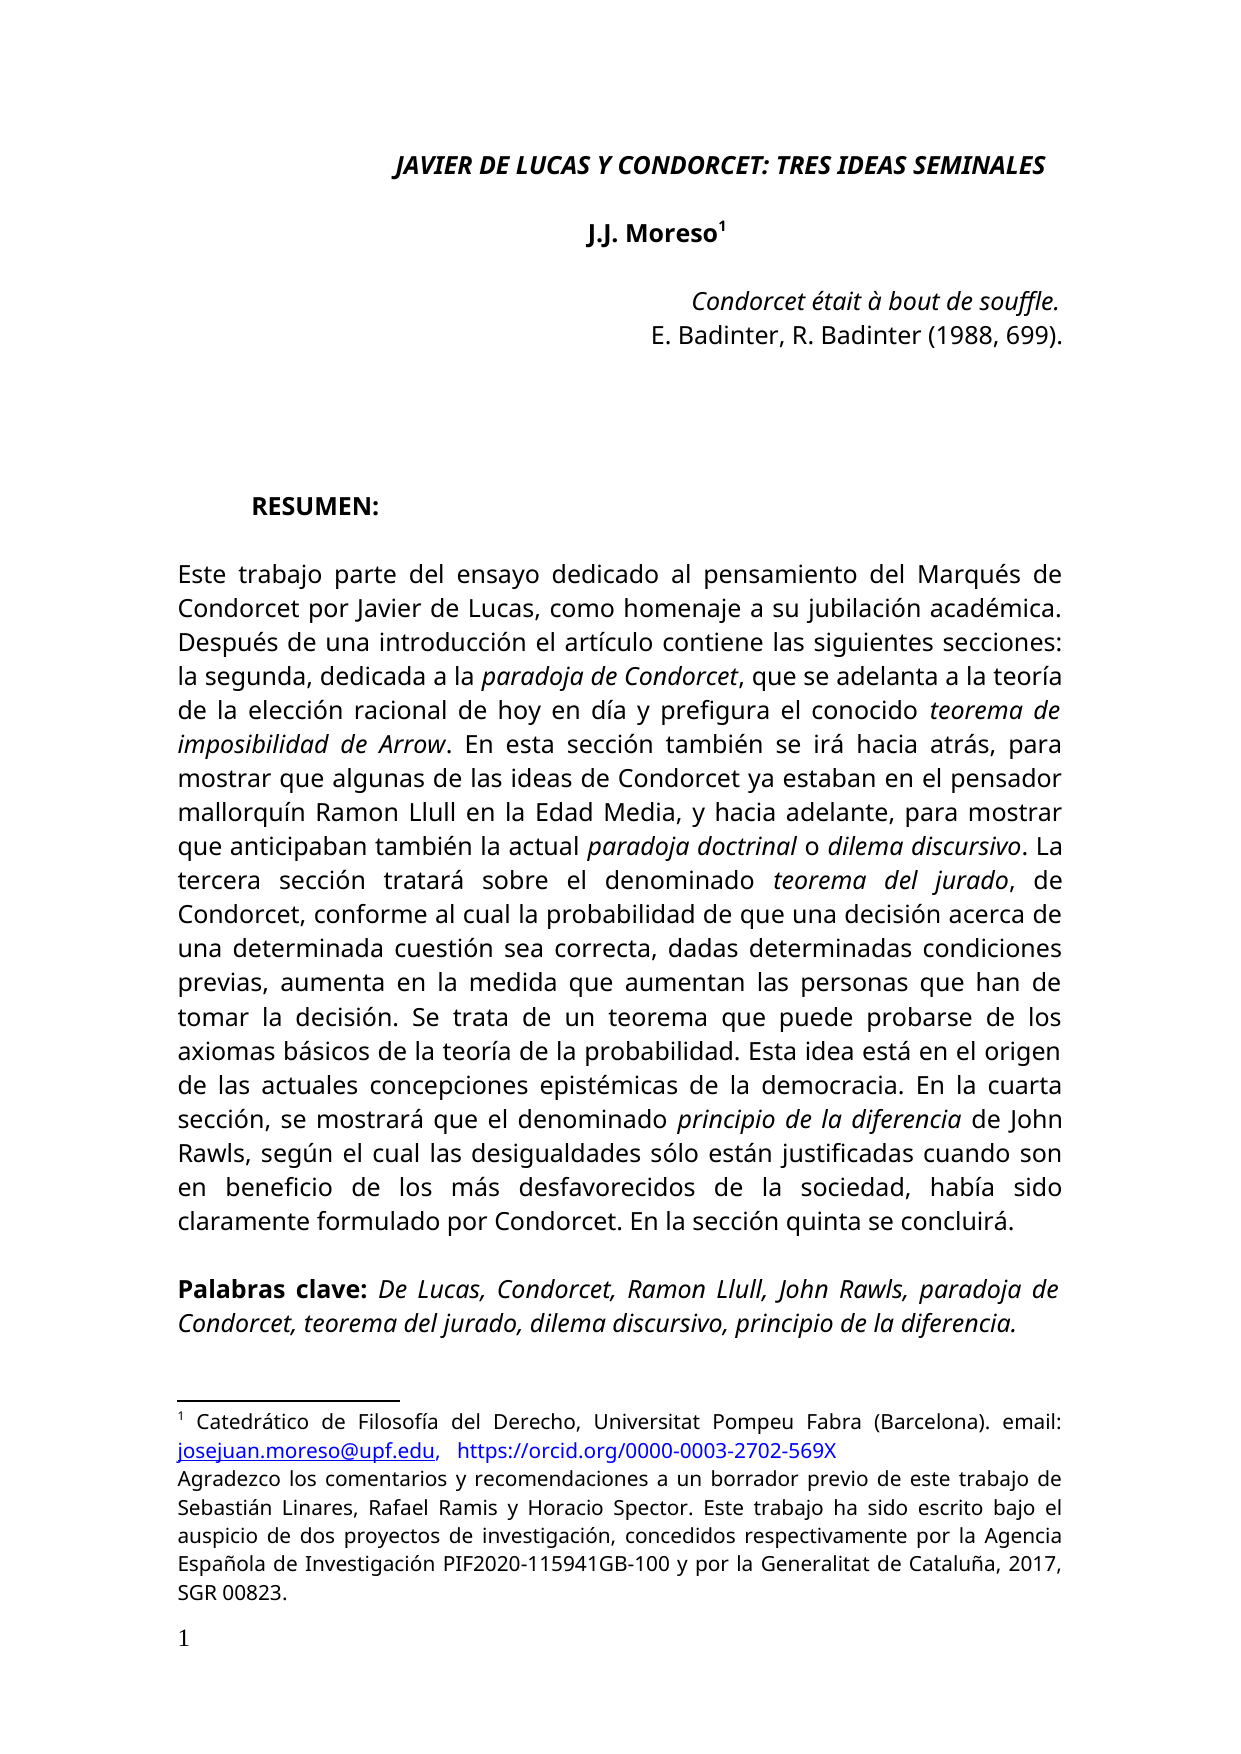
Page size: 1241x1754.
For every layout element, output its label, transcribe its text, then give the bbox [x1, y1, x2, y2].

text JAVIER DE LUCAS Y CONDORCET: TRES IDEAS SEMINALES [177, 148, 1063, 182]
text Palabras clave: De Lucas, Condorcet, Ramon Llull, John Rawls, paradoja de Condorcet, teorema del jurado, dilema discursivo, principio de la diferencia. [177, 1272, 1063, 1340]
text Condorcet était à bout de souffle. [251, 284, 1063, 318]
text E. Badinter, R. Badinter (1988, 699). [251, 318, 1063, 352]
text J.J. Moreso [251, 216, 1063, 250]
text RESUMEN: [251, 488, 1063, 522]
text Este trabajo parte del ensayo dedicado al pensamiento del Marqués de Condorcet por Javier de Lucas, como homenaje a su jubilación académica. Después de una introducción el artículo contiene las siguientes secciones: la segunda, dedicada a la paradoja de Condorcet, que se adelanta a la teoría de la elección racional de hoy en día y prefigura el conocido teorema de imposibilidad de Arrow. En esta sección también se irá hacia atrás, para mostrar que algunas de las ideas de Condorcet ya estaban en el pensador mallorquín Ramon Llull en la Edad Media, y hacia adelante, para mostrar que anticipaban también la actual paradoja doctrinal o dilema discursivo. La tercera sección tratará sobre el denominado teorema del jurado, de Condorcet, conforme al cual la probabilidad de que una decisión acerca de una determinada cuestión sea correcta, dadas determinadas condiciones previas, aumenta en la medida que aumentan las personas que han de tomar la decisión. Se trata de un teorema que puede probarse de los axiomas básicos de la teoría de la probabilidad. Esta idea está en el origen de las actuales concepciones epistémicas de la democracia. En la cuarta sección, se mostrará que el denominado principio de la diferencia de John Rawls, según el cual las desigualdades sólo están justificadas cuando son en beneficio de los más desfavorecidos de la sociedad, había sido claramente formulado por Condorcet. En la sección quinta se concluirá. [177, 556, 1063, 1238]
